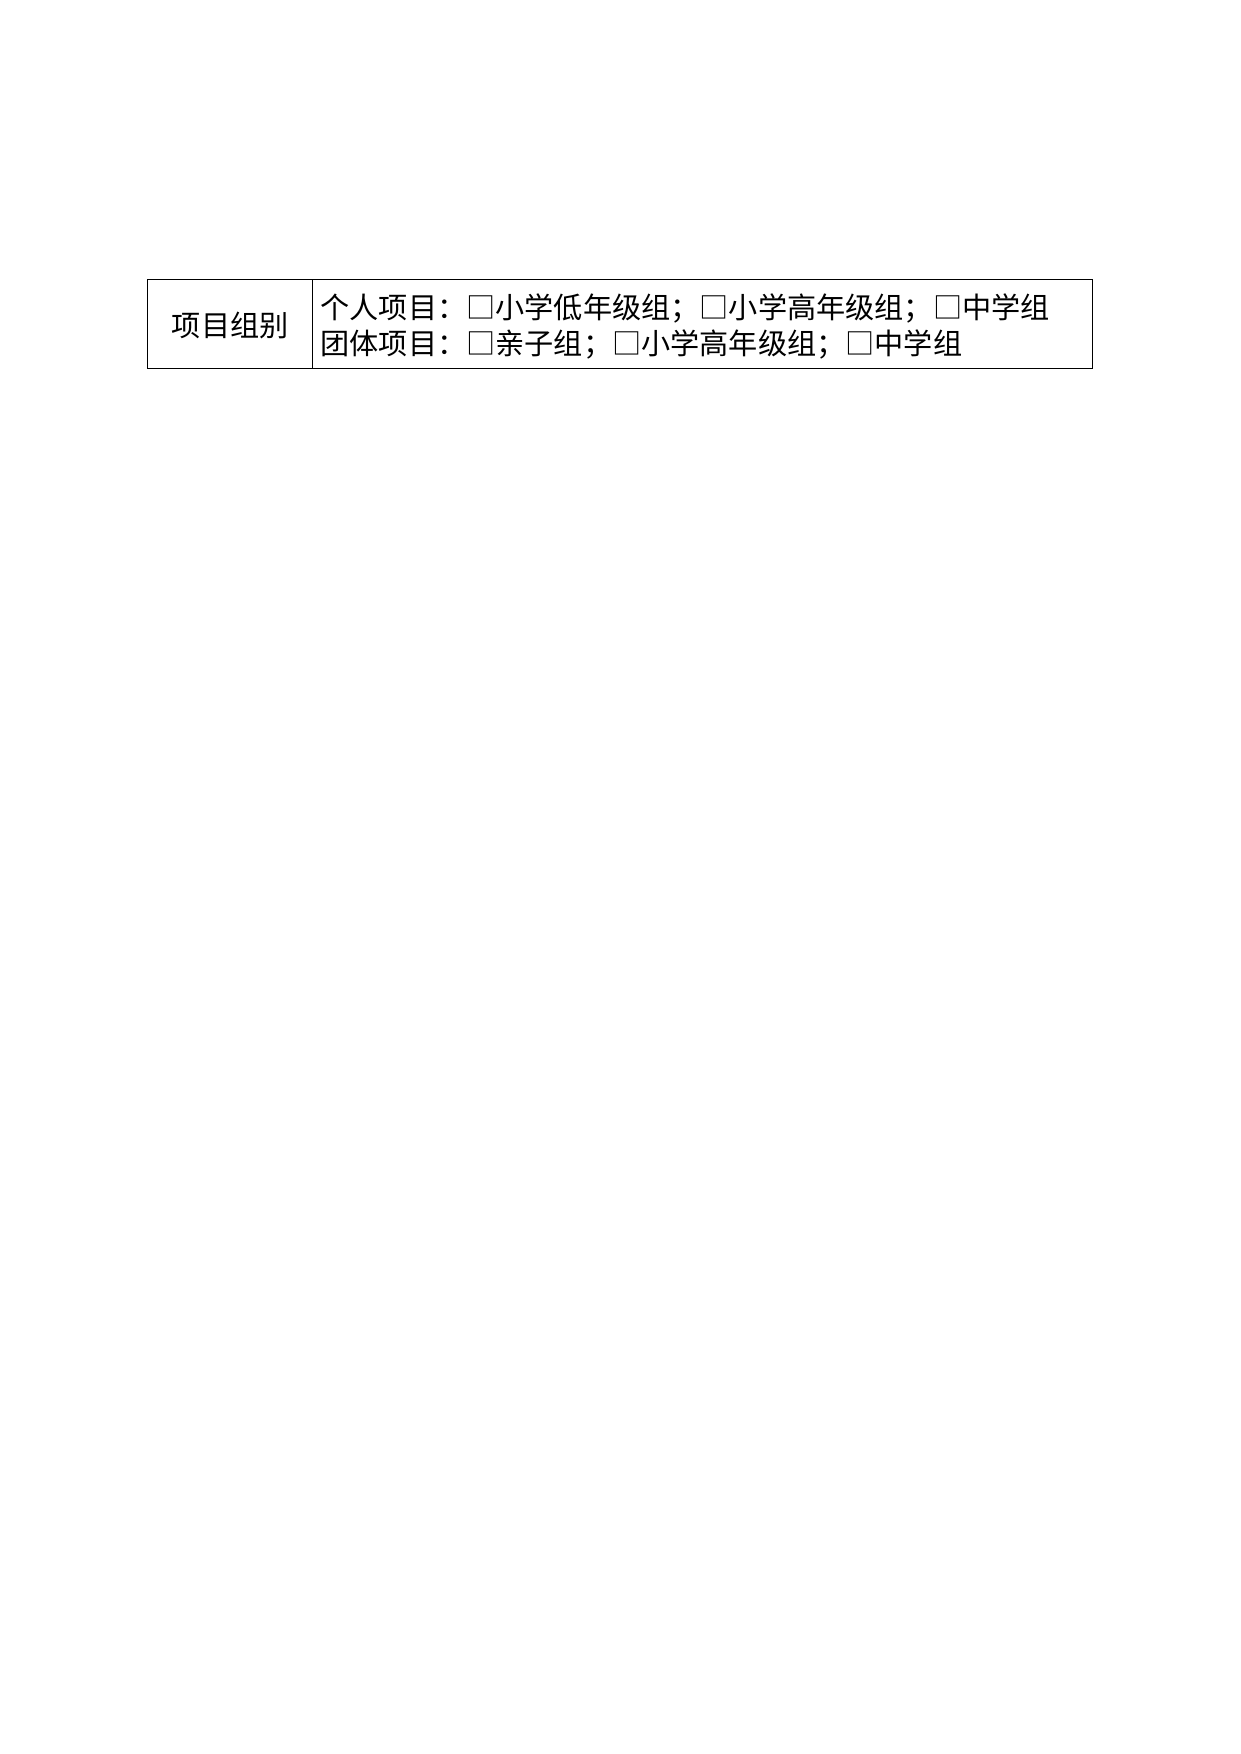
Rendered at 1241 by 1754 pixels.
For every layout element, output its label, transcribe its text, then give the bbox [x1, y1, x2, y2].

table_cell 个人项目：□小学低年级组；□小学高年级组；□中学组 团体项目：□亲子组；□小学高年级组；□中学组 [313, 280, 1092, 368]
table_cell 项目组别 [148, 280, 312, 368]
